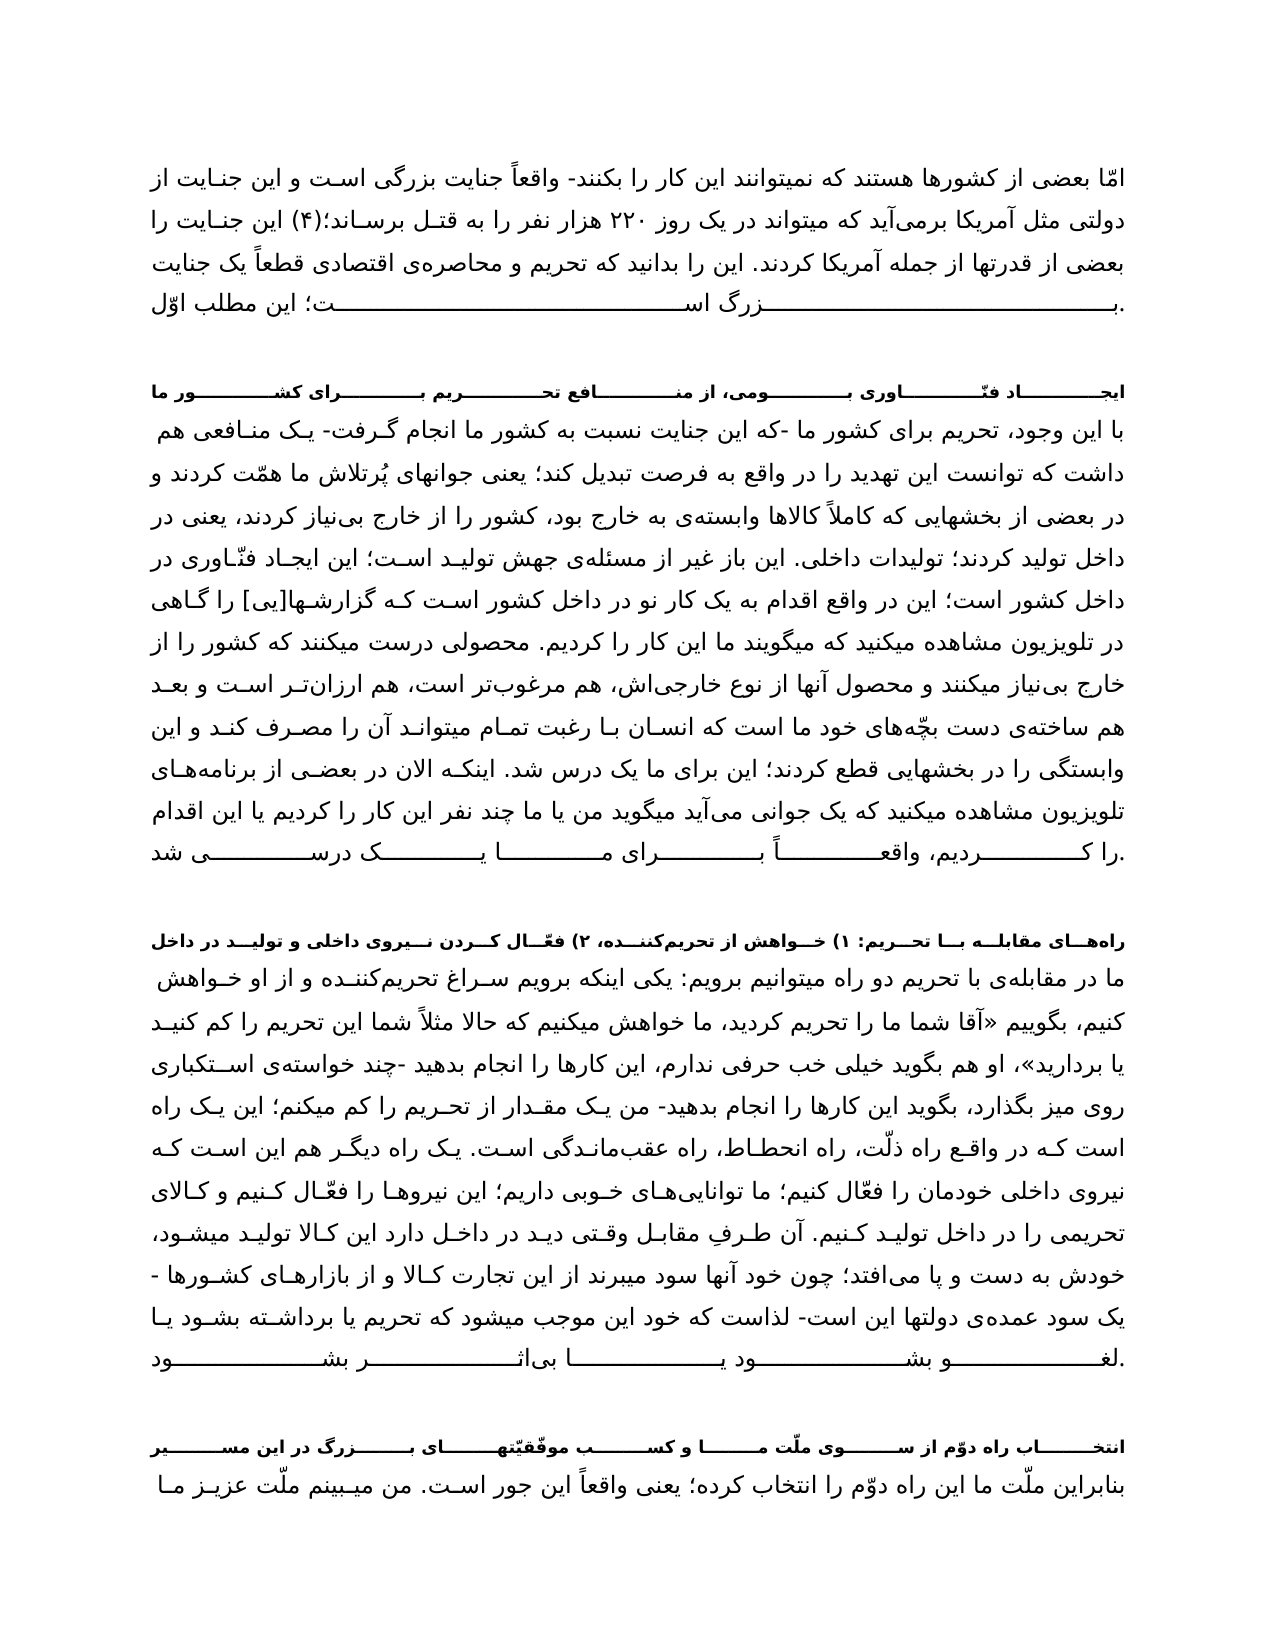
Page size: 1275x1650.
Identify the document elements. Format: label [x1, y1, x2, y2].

text [150, 150, 1125, 1500]
